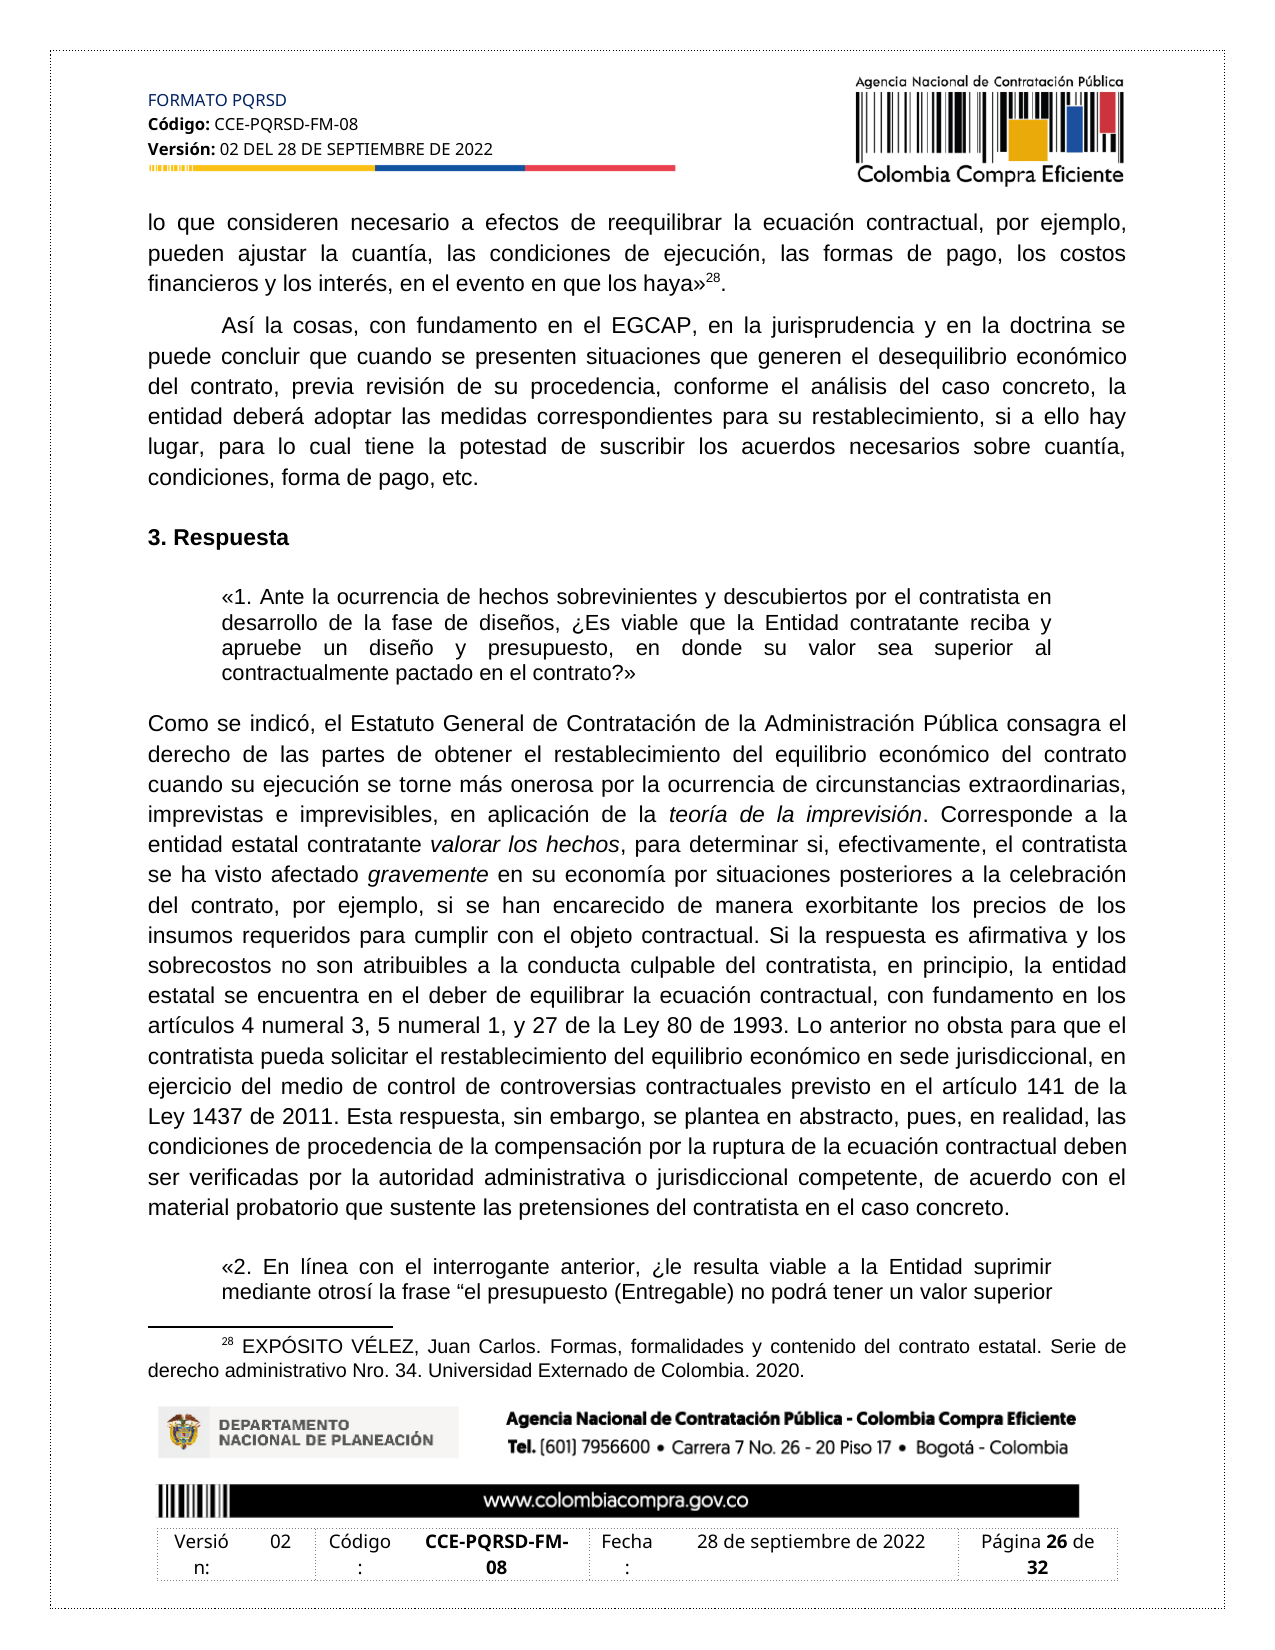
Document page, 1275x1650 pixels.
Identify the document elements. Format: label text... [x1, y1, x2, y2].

text Así la cosas, con fundamento en el EGCAP, en la jurisprudencia y en la doctrina se puede concluir que cuando se presenten situaciones que generen el desequilibrio económico del contrato, previa revisión de su procedencia, conforme el análisis del caso concreto, la entidad deberá adoptar las medidas correspondientes para su restablecimiento, si a ello hay lugar, para lo cual tiene la potestad de suscribir los acuerdos necesarios sobre cuantía, condiciones, forma de pago, etc. [148, 312, 1127, 490]
text 3. Respuesta [148, 524, 1127, 550]
text Como se indicó, el Estatuto General de Contratación de la Administración Pública consagra el derecho de las partes de obtener el restablecimiento del equilibrio económico del contrato cuando su ejecución se torne más onerosa por la ocurrencia de circunstancias extraordinarias, imprevistas e imprevisibles, en aplicación de la teoría de la imprevisión. Corresponde a la entidad estatal contratante valorar los hechos, para determinar si, efectivamente, el contratista se ha visto afectado gravemente en su economía por situaciones posteriores a la celebración del contrato, por ejemplo, si se han encarecido de manera exorbitante los precios de los insumos requeridos para cumplir con el objeto contractual. Si la respuesta es afirmativa y los sobrecostos no son atribuibles a la conducta culpable del contratista, en principio, la entidad estatal se encuentra en el deber de equilibrar la ecuación contractual, con fundamento en los artículos 4 numeral 3, 5 numeral 1, y 27 de la Ley 80 de 1993. Lo anterior no obsta para que el contratista pueda solicitar el restablecimiento del equilibrio económico en sede jurisdiccional, en ejercicio del medio de control de controversias contractuales previsto en el artículo 141 de la Ley 1437 de 2011. Esta respuesta, sin embargo, se plantea en abstracto, pues, en realidad, las condiciones de procedencia de la compensación por la ruptura de la ecuación contractual deben ser verificadas por la autoridad administrativa o jurisdiccional competente, de acuerdo con el material probatorio que sustente las pretensiones del contratista en el caso concreto. [148, 710, 1127, 1220]
picture [147, 1381, 1090, 1528]
picture [147, 160, 679, 174]
text «1. Ante la ocurrencia de hechos sobrevinientes y descubiertos por el contratista en desarrollo de la fase de diseños, ¿Es viable que la Entidad contratante reciba y apruebe un diseño y presupuesto, en donde su valor sea superior al contractualmente pactado en el contrato?» [221, 584, 1053, 685]
picture [855, 75, 1128, 187]
